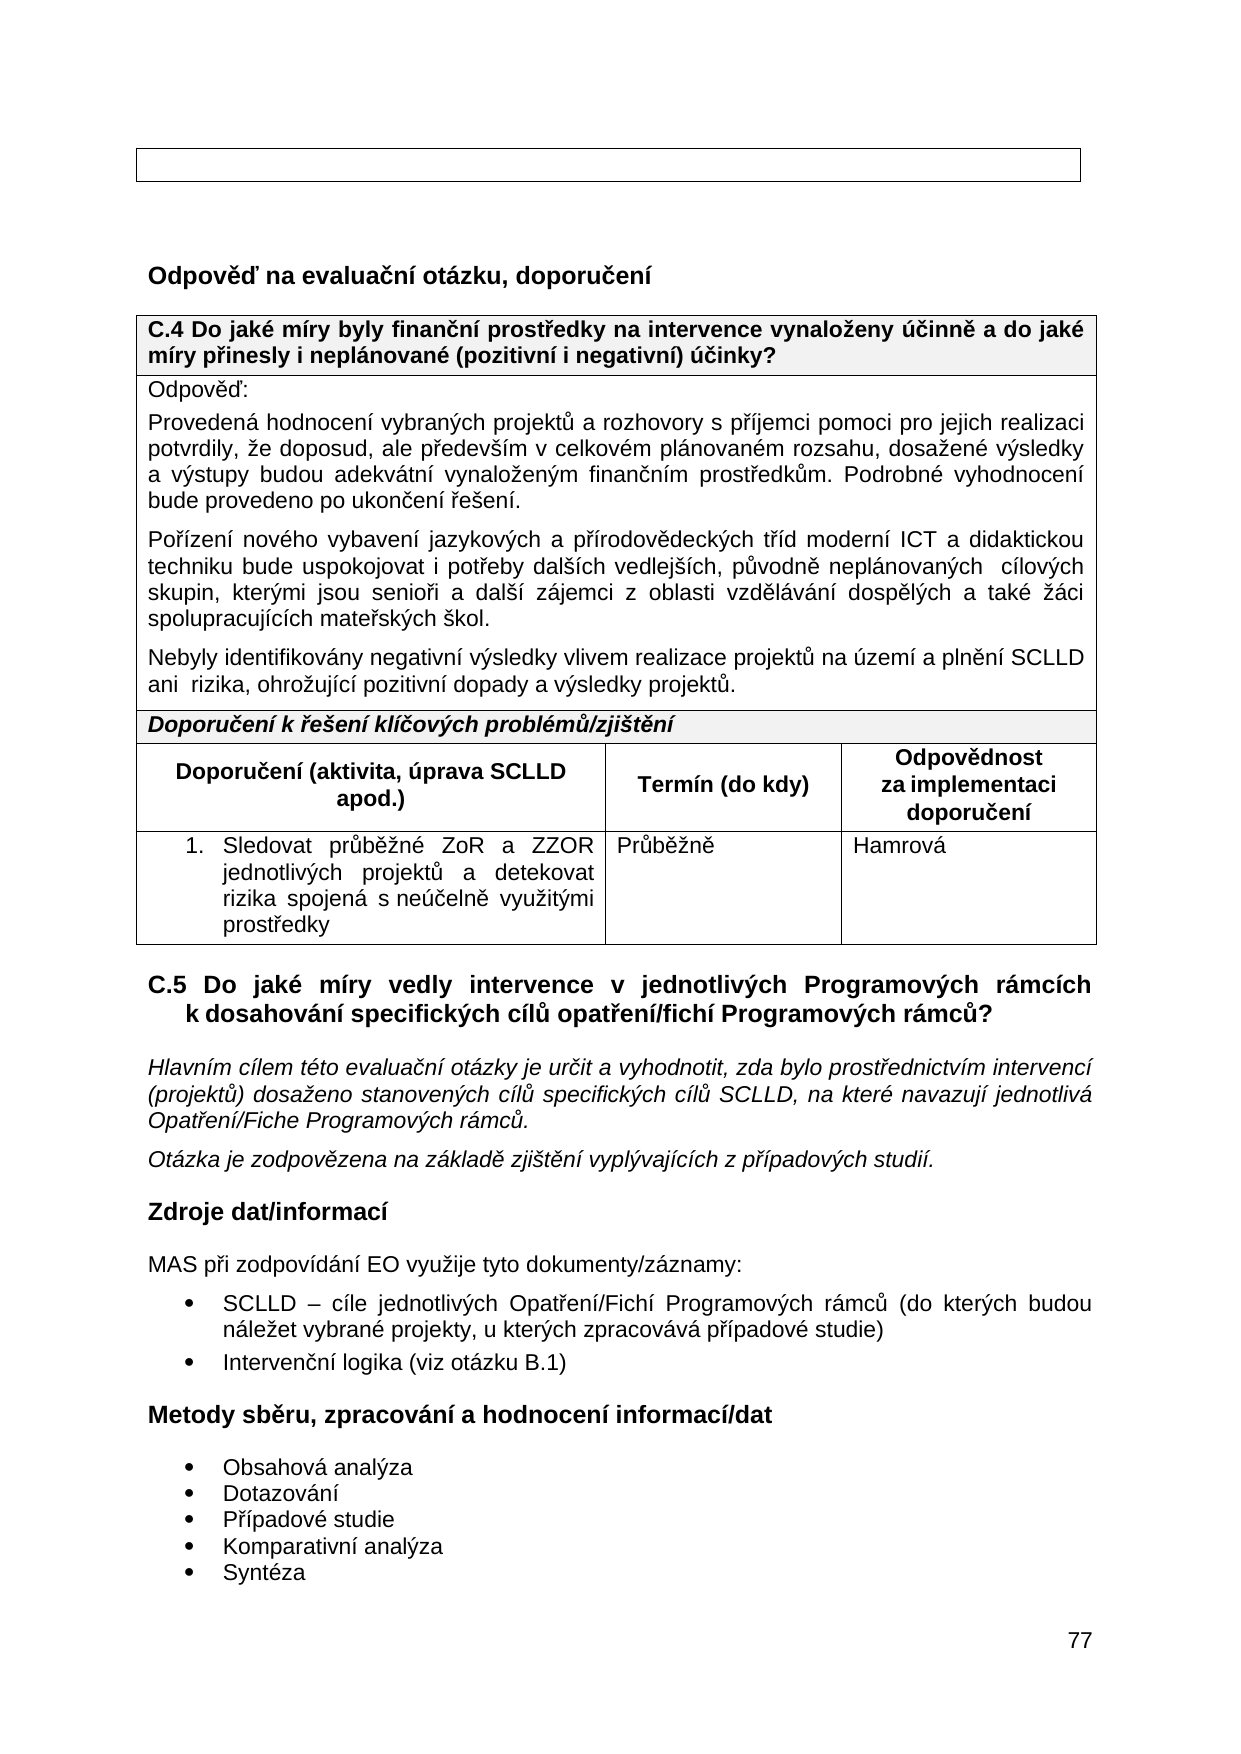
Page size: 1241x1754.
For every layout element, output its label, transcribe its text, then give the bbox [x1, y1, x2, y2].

list Syntéza [185, 1559, 1093, 1586]
text Otázka je zodpovězena na základě zjištění vyplývajících z případových studií. [148, 1146, 1093, 1172]
table_header C.4 Do jaké míry byly finanční prostředky na intervence vynaloženy účinně a do jaké míry přinesly i neplánované (pozitivní i negativní) účinky? [137, 316, 1096, 375]
table_cell Doporučení k řešení klíčových problémů/zjištění [137, 711, 1096, 743]
text MAS při zodpovídání EO využije tyto dokumenty/záznamy: [148, 1251, 1093, 1277]
text Hlavním cílem této evaluační otázky je určit a vyhodnotit, zda bylo prostřednictvím intervencí (projektů) dosaženo stanovených cílů specifických cílů SCLLD, na které navazují jednotlivá Opatření/Fiche Programových rámců. [148, 1054, 1093, 1133]
list Případové studie [185, 1506, 1093, 1533]
subtitle Metody sběru, zpracování a hodnocení informací/dat [148, 1400, 1093, 1429]
table_cell Hamrová [842, 832, 1096, 944]
table_cell Odpovědnost za implementaci doporučení [842, 744, 1096, 831]
subtitle C.5 Do jaké míry vedly intervence v jednotlivých Programových rámcích k dosahování specifických cílů opatření/fichí Programových rámců? [148, 970, 1093, 1029]
table_cell Odpověď: Provedená hodnocení vybraných projektů a rozhovory s příjemci pomoci pro jejich realizaci potvrdily, že doposud, ale především v celkovém plánovaném rozsahu, dosažené výsledky a výstupy budou adekvátní vynaloženým finančním prostředkům. Podrobné vyhodnocení bude provedeno po ukončení řešení. Pořízení nového vybavení jazykových a přírodovědeckých tříd moderní ICT a didaktickou techniku bude uspokojovat i potřeby dalších vedlejších, původně neplánovaných cílových skupin, kterými jsou senioři a další zájemci z oblasti vzdělávání dospělých a také žáci spolupracujících mateřských škol. Nebyly identifikovány negativní výsledky vlivem realizace projektů na území a plnění SCLLD ani rizika, ohrožující pozitivní dopady a výsledky projektů. [137, 376, 1096, 709]
table_cell Termín (do kdy) [606, 744, 841, 831]
table_cell Doporučení (aktivita, úprava SCLLD apod.) [137, 744, 605, 831]
list SCLLD – cíle jednotlivých Opatření/Fichí Programových rámců (do kterých budou náležet vybrané projekty, u kterých zpracovává případové studie) [185, 1290, 1093, 1342]
list Obsahová analýza [185, 1454, 1093, 1480]
table_cell Sledovat průběžné ZoR a ZZOR jednotlivých projektů a detekovat rizika spojená s neúčelně využitými prostředky [137, 832, 605, 944]
subtitle Zdroje dat/informací [148, 1197, 1093, 1226]
subtitle Odpověď na evaluační otázku, doporučení [148, 261, 1093, 290]
table_cell Průběžně [606, 832, 841, 944]
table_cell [137, 149, 1080, 181]
list Komparativní analýza [185, 1533, 1093, 1559]
list Intervenční logika (viz otázku B.1) [185, 1349, 1093, 1375]
list Dotazování [185, 1480, 1093, 1506]
